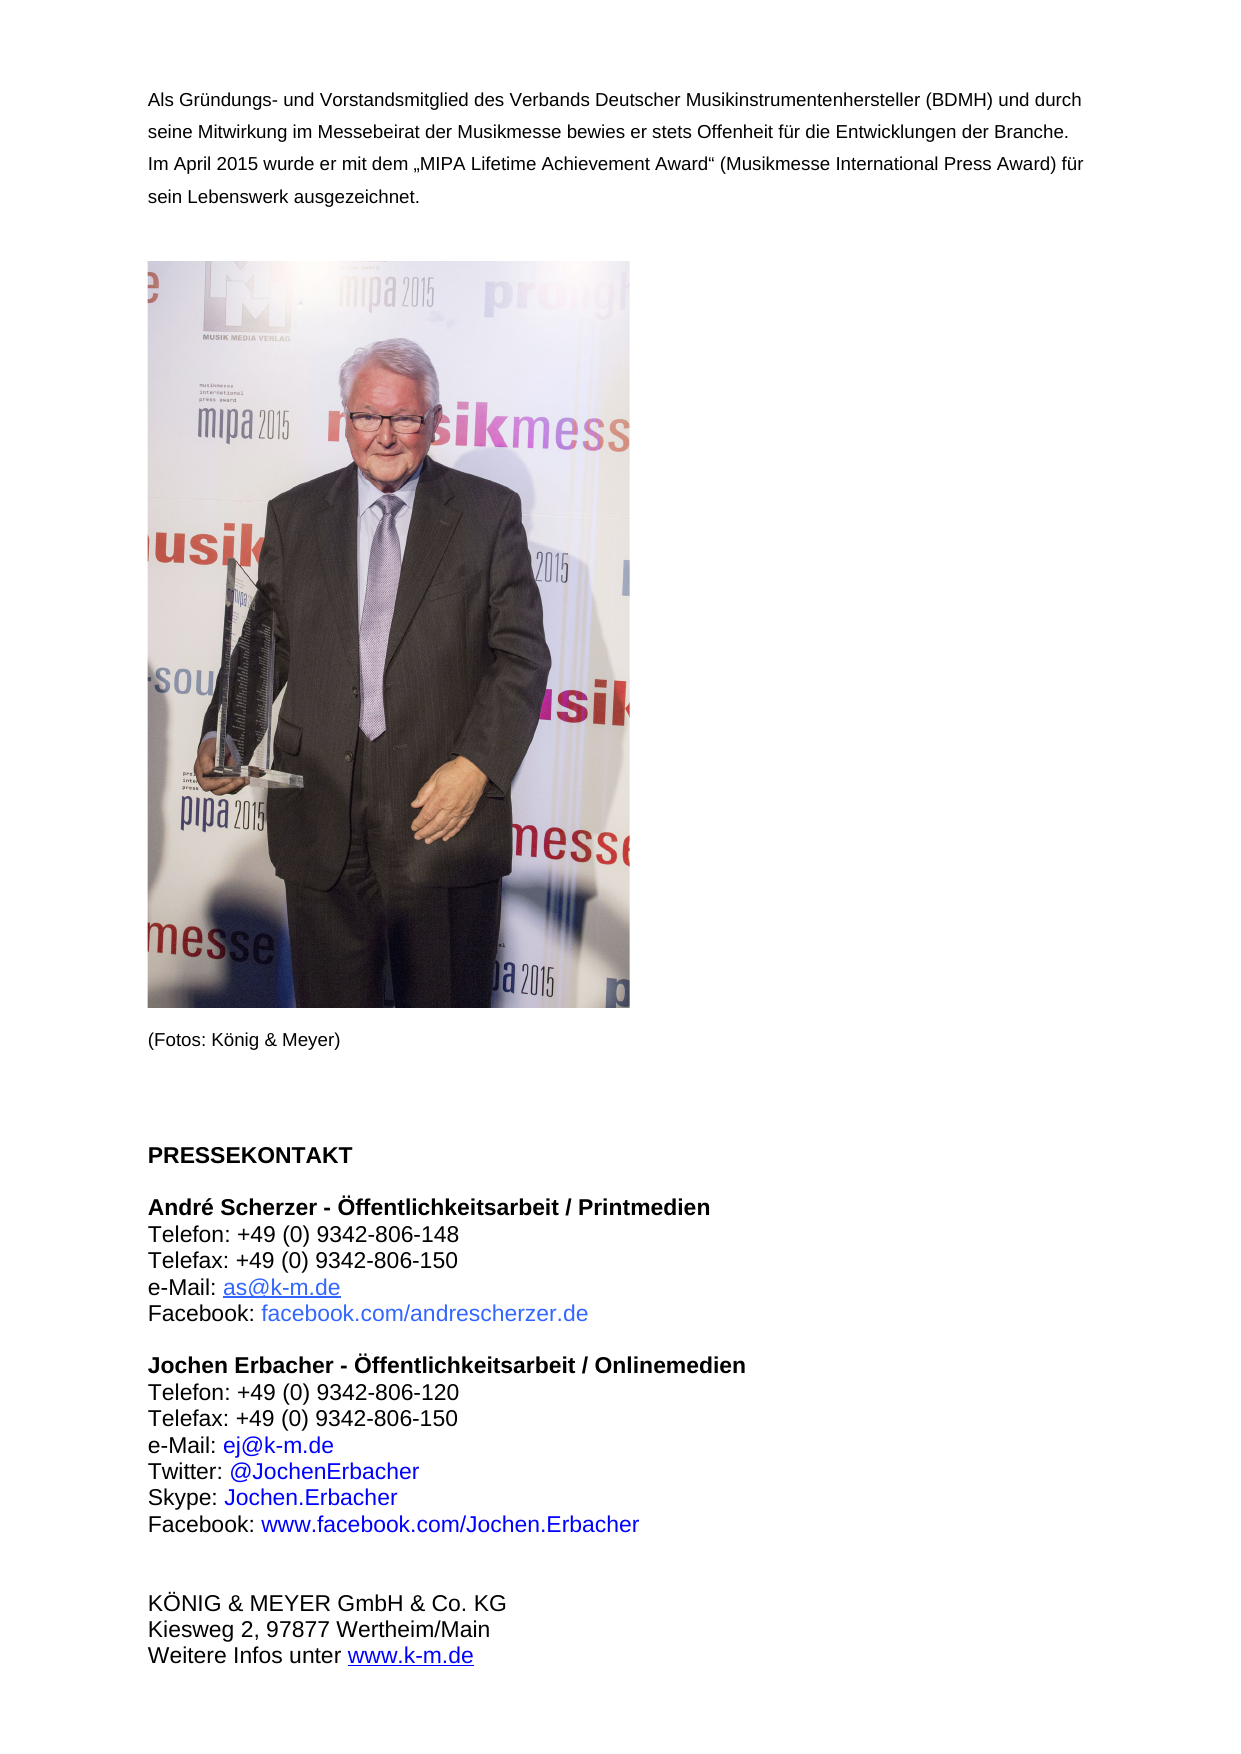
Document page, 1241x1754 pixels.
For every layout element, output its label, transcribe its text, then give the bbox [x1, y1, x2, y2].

text Skype: Jochen.Erbacher [148, 1484, 1092, 1511]
text Als Gründungs- und Vorstandsmitglied des Verbands Deutscher Musikinstrumentenhersteller (BDMH) und durch seine Mitwirkung im Messebeirat der Musikmesse bewies er stets Offenheit für die Entwicklungen der Branche. Im April 2015 wurde er mit dem „MIPA Lifetime Achievement Award“ (Musikmesse International Press Award) für sein Lebenswerk ausgezeichnet. [148, 89, 1092, 207]
text KÖNIG & MEYER GmbH & Co. KG [148, 1590, 1092, 1616]
text Telefon: +49 (0) 9342-806-148 [148, 1221, 1092, 1247]
text Telefon: +49 (0) 9342-806-120 [148, 1379, 1092, 1405]
text PRESSEKONTAKT [148, 1142, 1092, 1168]
text Kiesweg 2, 97877 Wertheim/Main Weitere Infos unter www.k-m.de [148, 1616, 1092, 1669]
text Jochen Erbacher - Öffentlichkeitsarbeit / Onlinemedien [148, 1352, 1092, 1379]
text (Fotos: König & Meyer) [148, 1029, 1092, 1051]
picture [147, 261, 630, 1008]
text Facebook: www.facebook.com/Jochen.Erbacher [148, 1511, 1092, 1537]
text Twitter: @JochenErbacher [148, 1458, 1092, 1484]
text Facebook: facebook.com/andrescherzer.de [148, 1300, 1092, 1326]
text e-Mail: as@k-m.de [148, 1273, 1092, 1300]
text André Scherzer - Öffentlichkeitsarbeit / Printmedien [148, 1194, 1092, 1221]
text Telefax: +49 (0) 9342-806-150 [148, 1247, 1092, 1273]
text Telefax: +49 (0) 9342-806-150 [148, 1405, 1092, 1432]
text e-Mail: ej@k-m.de [148, 1432, 1092, 1458]
